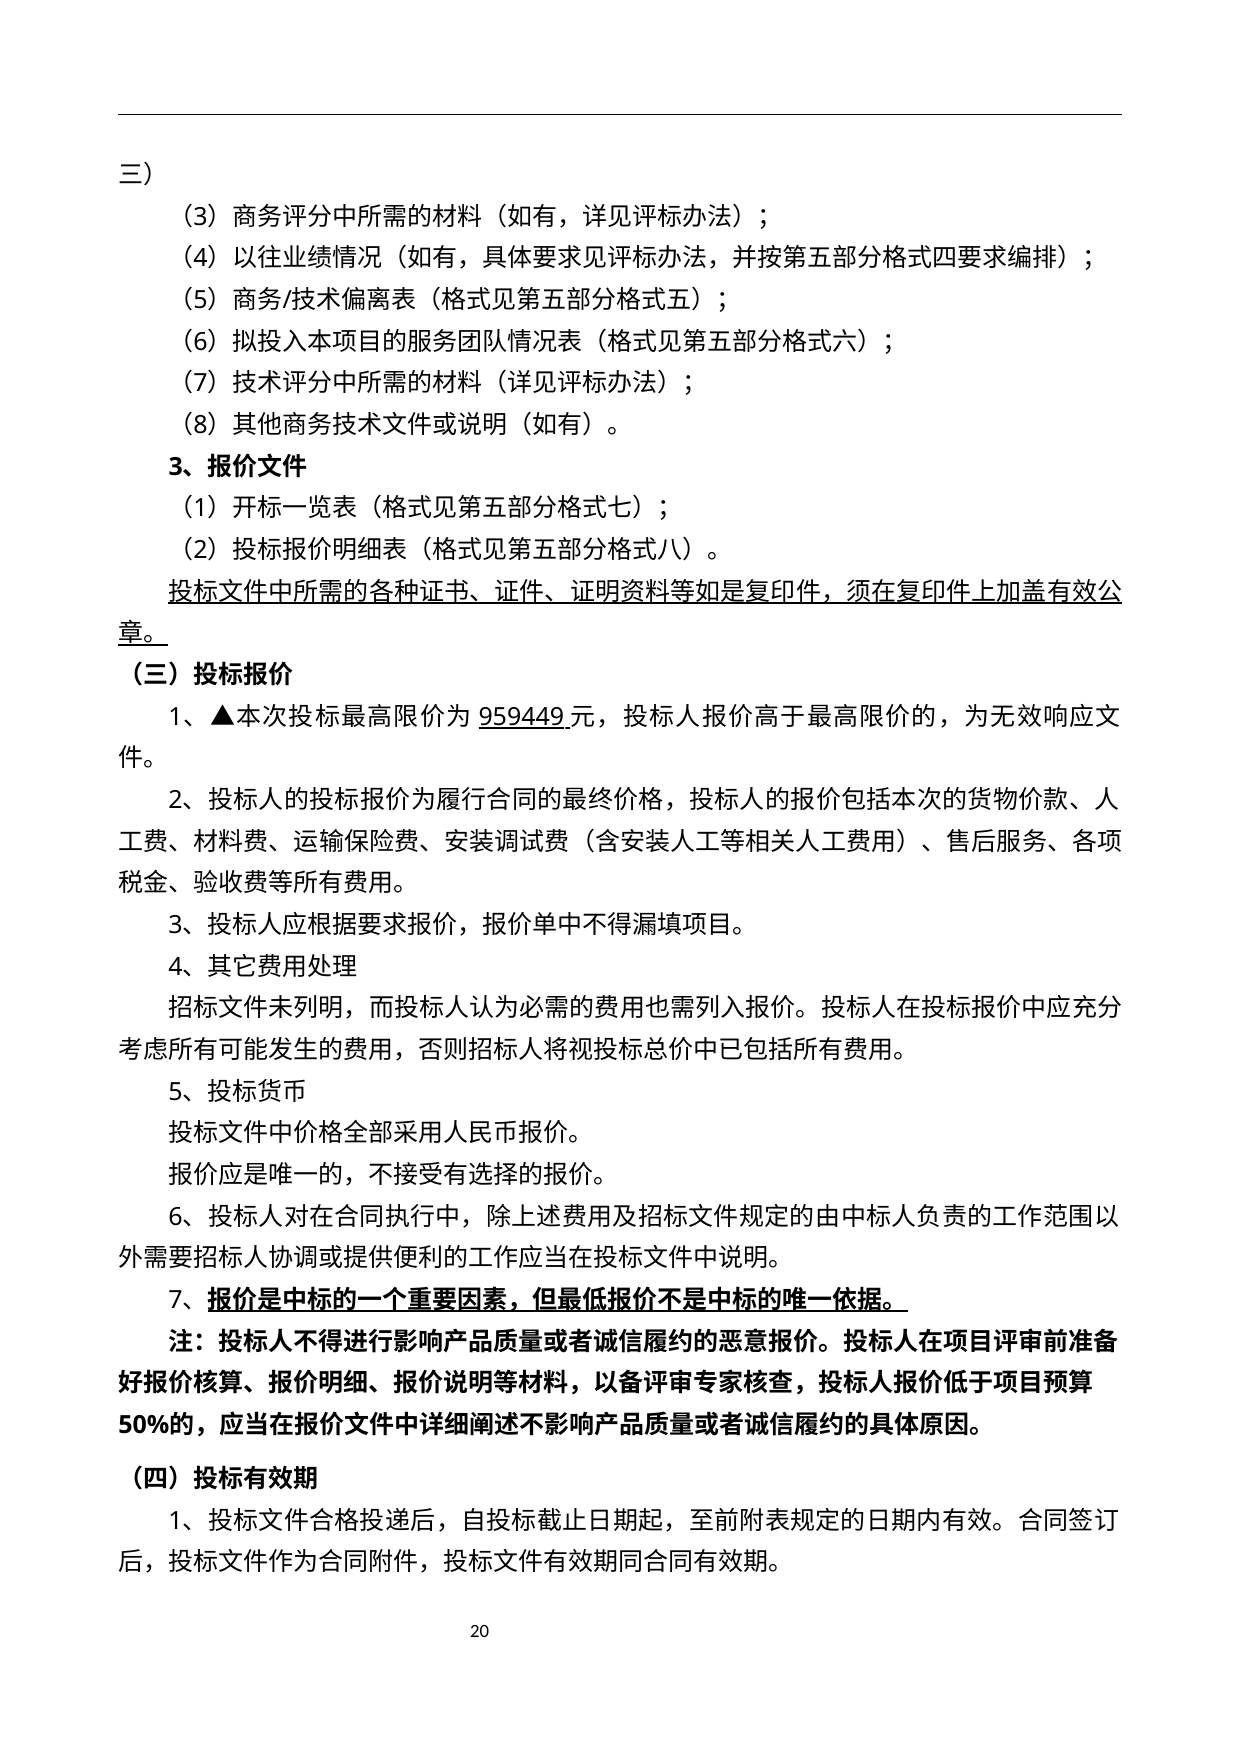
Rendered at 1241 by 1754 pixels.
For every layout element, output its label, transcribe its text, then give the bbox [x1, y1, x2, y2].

text （1）开标一览表（格式见第五部分格式七）； [118, 483, 1122, 525]
text 投标文件中所需的各种证书、证件、证明资料等如是复印件，须在复印件上加盖有效公章。 [118, 567, 1122, 650]
text 报价应是唯一的，不接受有选择的报价。 [118, 1150, 1122, 1192]
text 招标文件未列明，而投标人认为必需的费用也需列入报价。投标人在投标报价中应充分考虑所有可能发生的费用，否则招标人将视投标总价中已包括所有费用。 [118, 983, 1122, 1067]
text （5）商务/技术偏离表（格式见第五部分格式五）； [118, 275, 1122, 317]
text （四）投标有效期 [118, 1454, 1122, 1496]
text （8）其他商务技术文件或说明（如有）。 [118, 400, 1122, 442]
text （3）商务评分中所需的材料（如有，详见评标办法）； [118, 192, 1122, 233]
text （4）以往业绩情况（如有，具体要求见评标办法，并按第五部分格式四要求编排）； [118, 233, 1122, 275]
text 1、投标文件合格投递后，自投标截止日期起，至前附表规定的日期内有效。合同签订后，投标文件作为合同附件，投标文件有效期同合同有效期。 [118, 1496, 1122, 1579]
text 6、投标人对在合同执行中，除上述费用及招标文件规定的由中标人负责的工作范围以外需要招标人协调或提供便利的工作应当在投标文件中说明。 [118, 1192, 1122, 1275]
text 7、报价是中标的一个重要因素，但最低报价不是中标的唯一依据。 [118, 1275, 1122, 1317]
text （6）拟投入本项目的服务团队情况表（格式见第五部分格式六）； [118, 317, 1122, 358]
text （三）投标报价 [118, 650, 1122, 692]
text 2、投标人的投标报价为履行合同的最终价格，投标人的报价包括本次的货物价款、人工费、材料费、运输保险费、安装调试费（含安装人工等相关人工费用）、售后服务、各项税金、验收费等所有费用。 [118, 775, 1122, 900]
text 注：投标人不得进行影响产品质量或者诚信履约的恶意报价。投标人在项目评审前准备好报价核算、报价明细、报价说明等材料，以备评审专家核查，投标人报价低于项目预算50%的，应当在报价文件中详细阐述不影响产品质量或者诚信履约的具体原因。 [118, 1317, 1122, 1442]
text 5、投标货币 [118, 1067, 1122, 1108]
text 3、投标人应根据要求报价，报价单中不得漏填项目。 [118, 900, 1122, 942]
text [118, 150, 1122, 192]
text （7）技术评分中所需的材料（详见评标办法）； [118, 358, 1122, 400]
text 4、其它费用处理 [118, 942, 1122, 983]
text 3、报价文件 [118, 442, 1122, 483]
text （2）投标报价明细表（格式见第五部分格式八）。 [118, 525, 1122, 567]
text 1、▲本次投标最高限价为959449元，投标人报价高于最高限价的，为无效响应文件。 [118, 692, 1122, 775]
text 投标文件中价格全部采用人民币报价。 [118, 1108, 1122, 1150]
